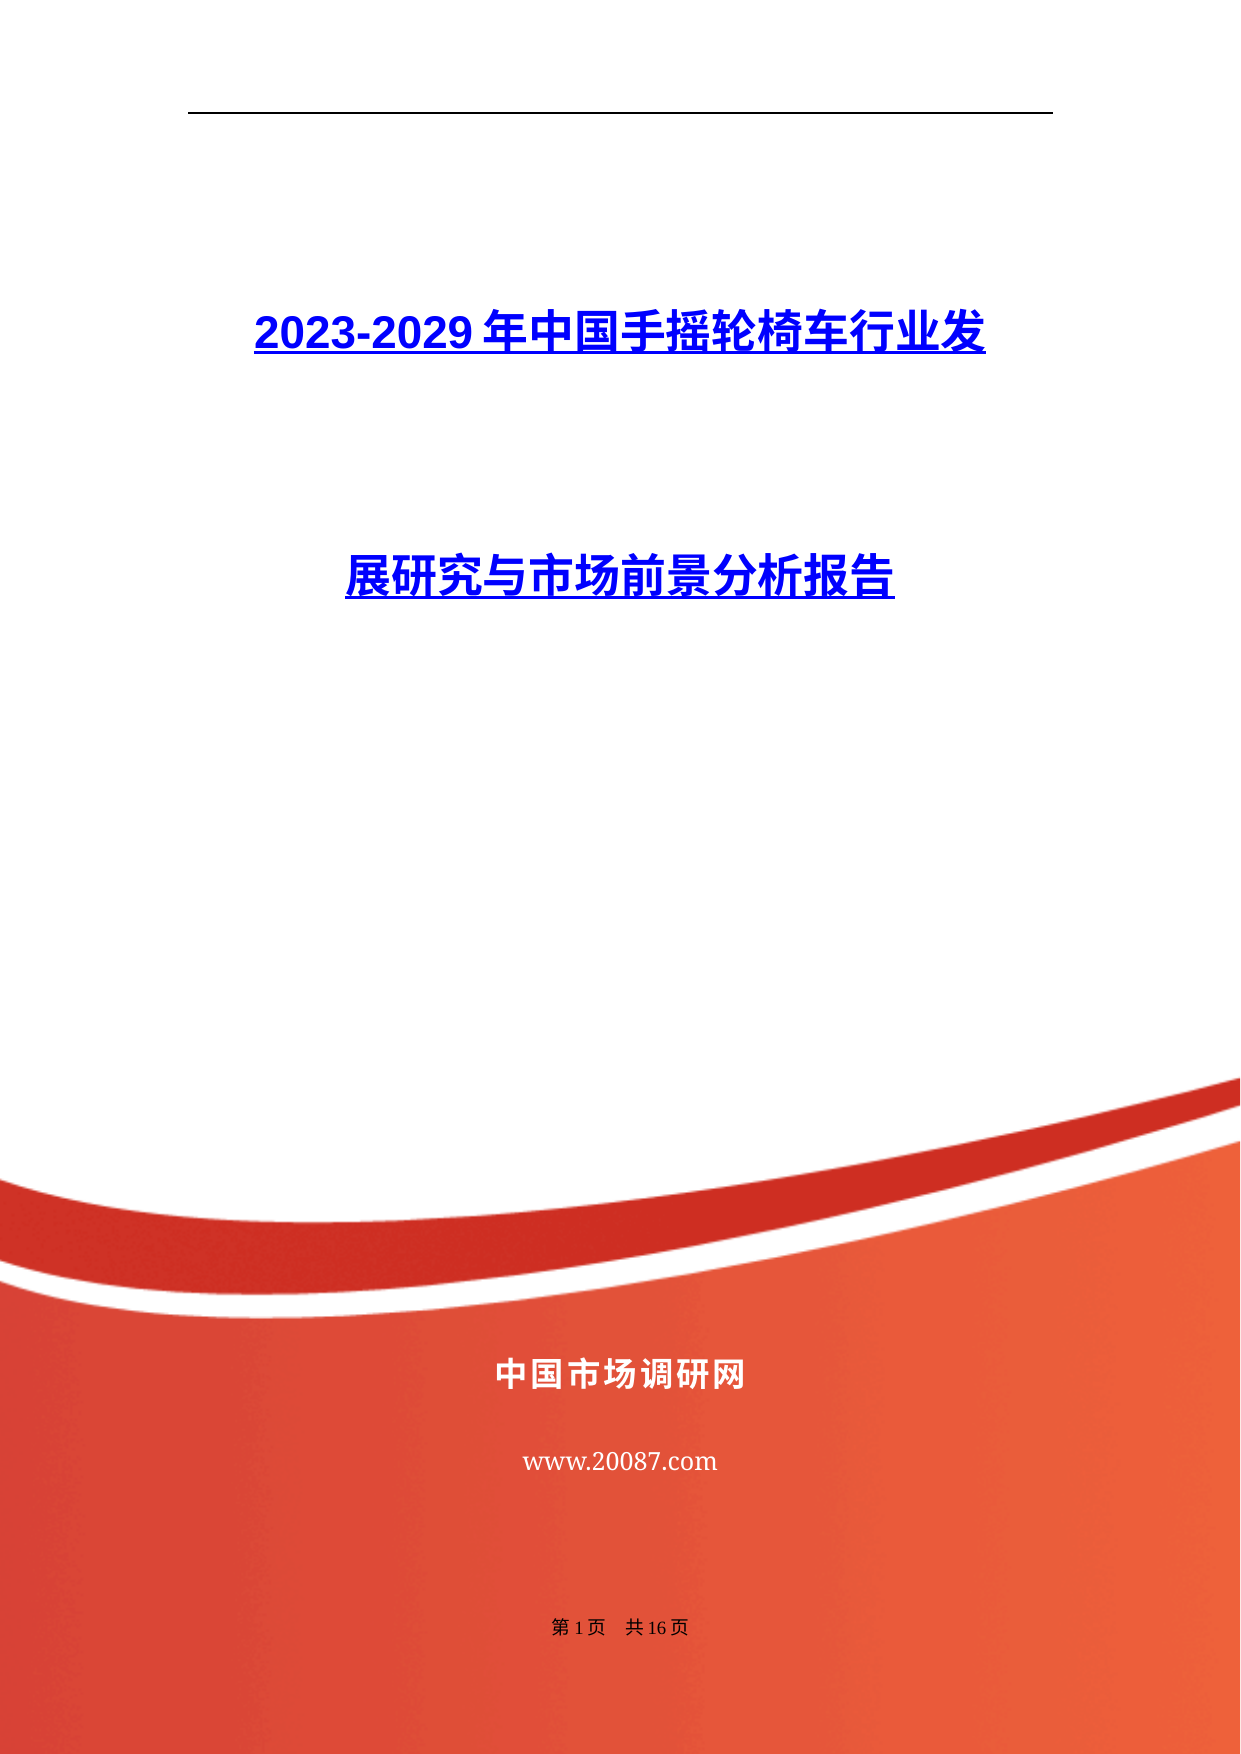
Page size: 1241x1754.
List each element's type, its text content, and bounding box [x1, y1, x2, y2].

table_header 2023-2029年中国手摇轮椅车行业发展研究与市场前景分析报告 [188, 207, 1053, 773]
picture [0, 1006, 1241, 1754]
text www.20087.com [187, 1428, 1053, 1493]
subtitle 中国市场调研网 [187, 1339, 1053, 1404]
